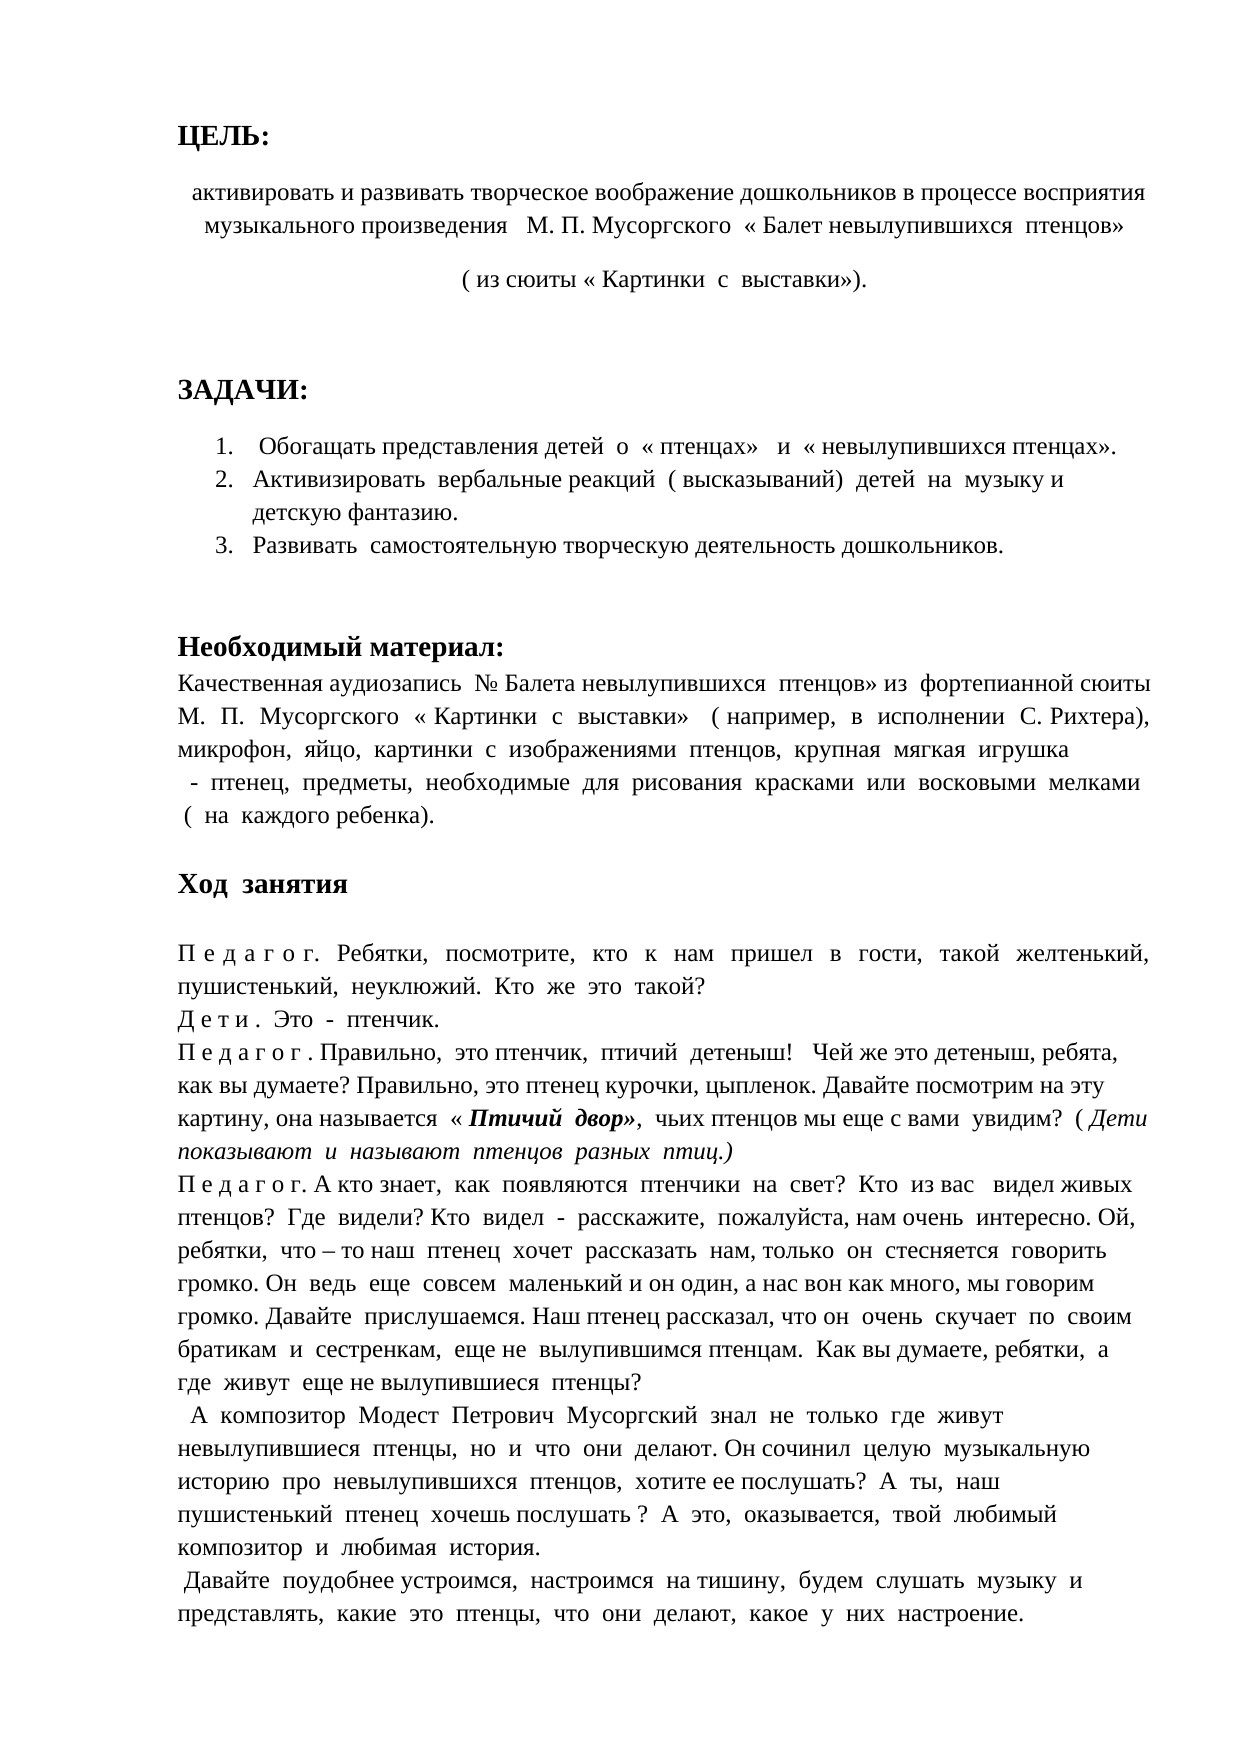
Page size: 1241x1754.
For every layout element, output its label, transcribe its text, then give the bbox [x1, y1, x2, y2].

list Ход занятия [177, 866, 1152, 900]
list П е д а г о г . Правильно, это птенчик, птичий детеныш! Чей же это детеныш, ребята, как вы думаете? Правильно, это птенец курочки, цыпленок. Давайте посмотрим на эту картину, она называется « Птичий двор», чьих птенцов мы еще с вами увидим? ( Дети показывают и называют птенцов разных птиц.) [177, 1037, 1152, 1165]
text ЗАДАЧИ: [177, 372, 1152, 406]
list Давайте поудобнее устроимся, настроимся на тишину, будем слушать музыку и представлять, какие это птенцы, что они делают, какое у них настроение. [177, 1565, 1152, 1627]
list ( на каждого ребенка). [177, 800, 1152, 829]
list П е д а г о г. Ребятки, посмотрите, кто к нам пришел в гости, такой желтенький, пушистенький, неуклюжий. Кто же это такой? [177, 938, 1152, 999]
list Качественная аудиозапись № Балета невылупившихся птенцов» из фортепианной сюиты М. П. Мусоргского « Картинки с выставки» ( например, в исполнении С. Рихтера), микрофон, яйцо, картинки с изображениями птенцов, крупная мягкая игрушка [177, 668, 1152, 763]
list Обогащать представления детей о « птенцах» и « невылупившихся птенцах». [215, 431, 1152, 460]
list Необходимый материал: [177, 629, 1152, 663]
list Д е т и . Это - птенчик. [177, 1004, 1152, 1033]
list Активизировать вербальные реакций ( высказываний) детей на музыку и детскую фантазию. [215, 464, 1152, 526]
list П е д а г о г. А кто знает, как появляются птенчики на свет? Кто из вас видел живых птенцов? Где видели? Кто видел - расскажите, пожалуйста, нам очень интересно. Ой, ребятки, что – то наш птенец хочет рассказать нам, только он стесняется говорить громко. Он ведь еще совсем маленький и он один, а нас вон как много, мы говорим громко. Давайте прислушаемся. Наш птенец рассказал, что он очень скучает по своим братикам и сестренкам, еще не вылупившимся птенцам. Как вы думаете, ребятки, а где живут еще не вылупившиеся птенцы? [177, 1169, 1152, 1396]
list Развивать самостоятельную творческую деятельность дошкольников. [215, 531, 1152, 559]
list - птенец, предметы, необходимые для рисования красками или восковыми мелками [177, 767, 1152, 796]
list А композитор Модест Петрович Мусоргский знал не только где живут невылупившиеся птенцы, но и что они делают. Он сочинил целую музыкальную историю про невылупившихся птенцов, хотите ее послушать? А ты, наш пушистенький птенец хочешь послушать ? А это, оказывается, твой любимый композитор и любимая история. [177, 1400, 1152, 1561]
text ЦЕЛЬ: [177, 118, 1152, 152]
text ( из сюиты « Картинки с выставки»). [177, 264, 1152, 293]
text активировать и развивать творческое воображение дошкольников в процессе восприятия музыкального произведения М. П. Мусоргского « Балет невылупившихся птенцов» [177, 177, 1152, 239]
